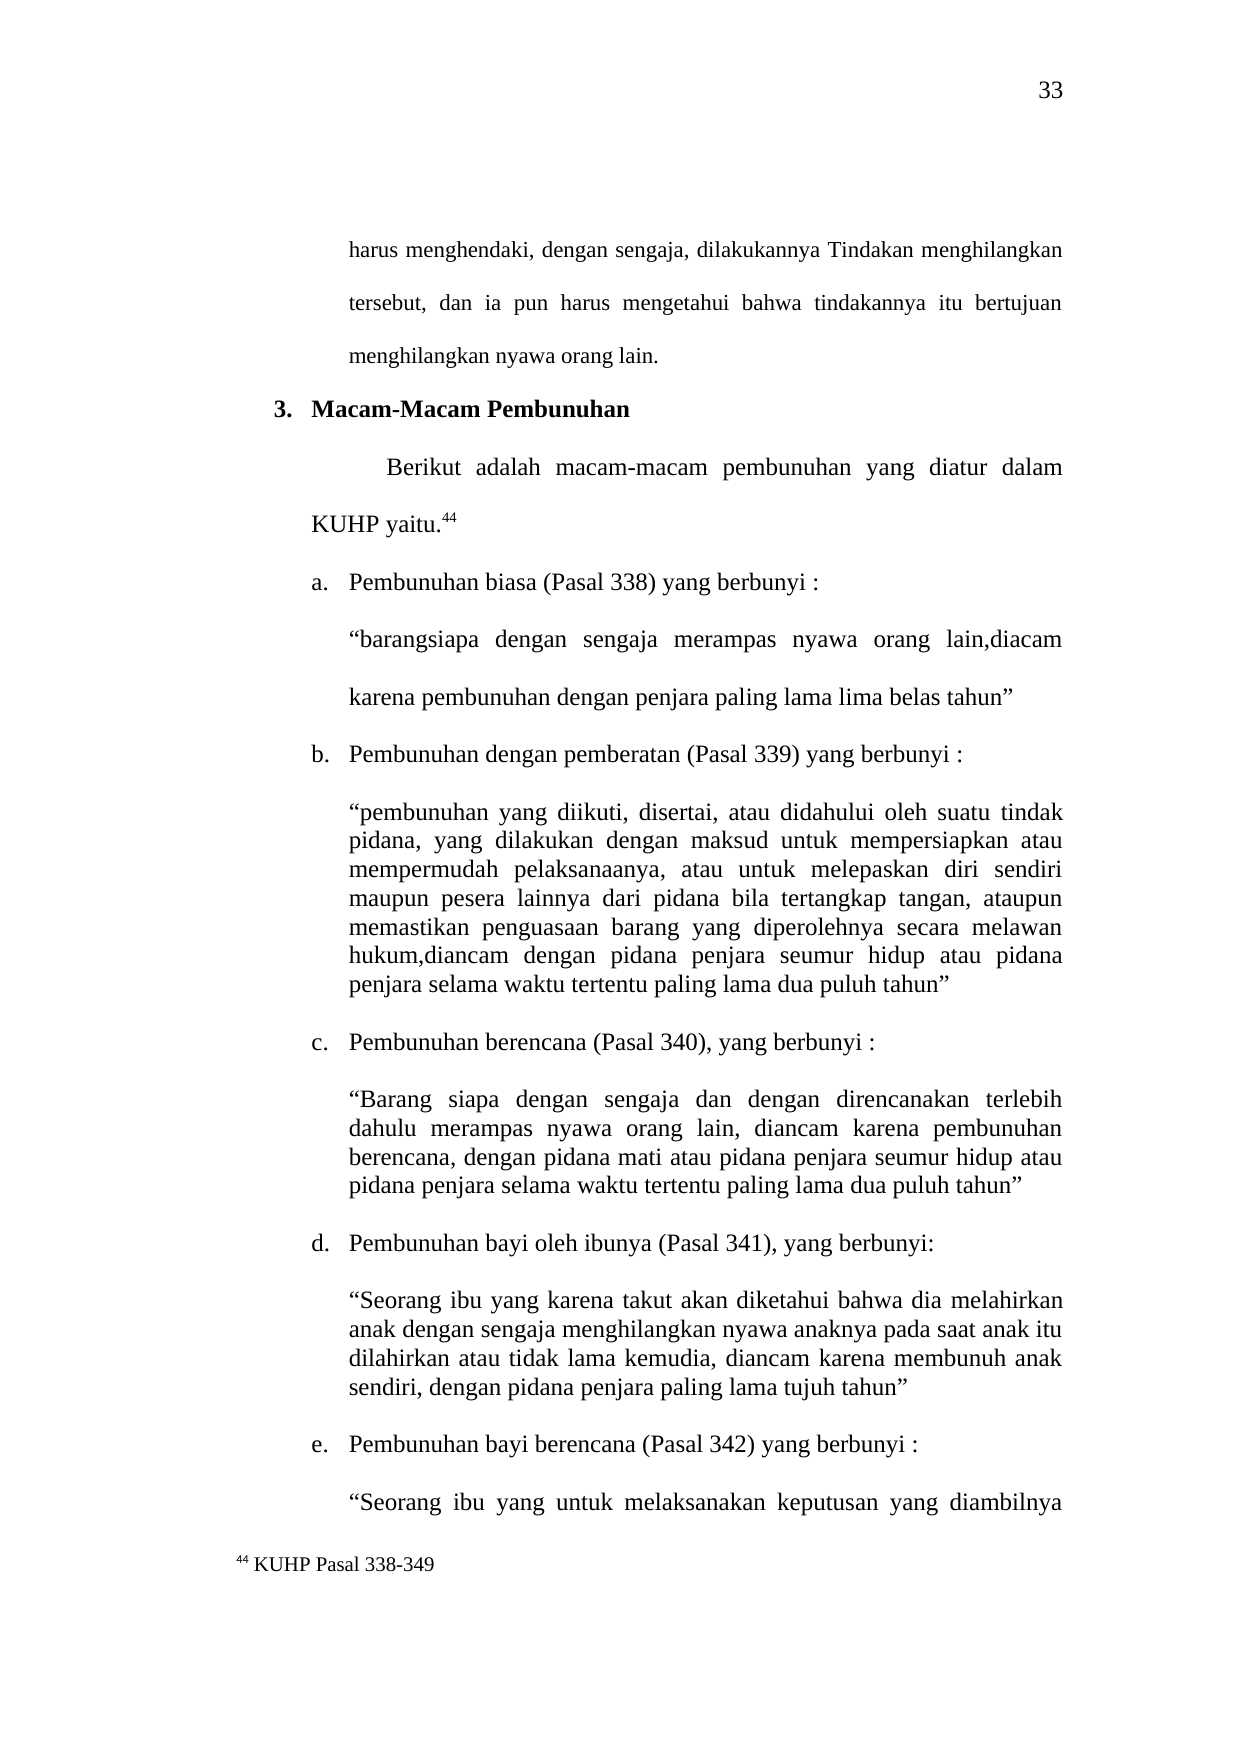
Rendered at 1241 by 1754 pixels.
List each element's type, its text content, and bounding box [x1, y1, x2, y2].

subtitle Macam-Macam Pembunuhan [274, 394, 1063, 423]
list “Seorang ibu yang karena takut akan diketahui bahwa dia melahirkan anak dengan sengaja menghilangkan nyawa anaknya pada saat anak itu dilahirkan atau tidak lama kemudia, diancam karena membunuh anak sendiri, dengan pidana penjara paling lama tujuh tahun” [348, 1286, 1063, 1401]
list Pembunuhan bayi berencana (Pasal 342) yang berbunyi : [311, 1429, 1063, 1458]
list Pembunuhan biasa (Pasal 338) yang berbunyi : [311, 567, 1063, 596]
text “barangsiapa dengan sengaja merampas nyawa orang lain,diacam karena pembunuhan dengan penjara paling lama lima belas tahun” [348, 624, 1063, 711]
text Berikut adalah macam-macam pembunuhan yang diatur dalam KUHP yaitu. [311, 452, 1063, 538]
list Pembunuhan bayi oleh ibunya (Pasal 341), yang berbunyi: [311, 1228, 1063, 1257]
list Pembunuhan dengan pemberatan (Pasal 339) yang berbunyi : [311, 739, 1063, 768]
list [311, 236, 1063, 368]
list “pembunuhan yang diikuti, disertai, atau didahului oleh suatu tindak pidana, yang dilakukan dengan maksud untuk mempersiapkan atau mempermudah pelaksanaanya, atau untuk melepaskan diri sendiri maupun pesera lainnya dari pidana bila tertangkap tangan, ataupun memastikan penguasaan barang yang diperolehnya secara melawan hukum,diancam dengan pidana penjara seumur hidup atau pidana penjara selama waktu tertentu paling lama dua puluh tahun” [348, 797, 1063, 998]
text “Barang siapa dengan sengaja dan dengan direncanakan terlebih dahulu merampas nyawa orang lain, diancam karena pembunuhan berencana, dengan pidana mati atau pidana penjara seumur hidup atau pidana penjara selama waktu tertentu paling lama dua puluh tahun” [348, 1084, 1063, 1199]
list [348, 1487, 1063, 1516]
list Pembunuhan berencana (Pasal 340), yang berbunyi : [311, 1027, 1063, 1056]
